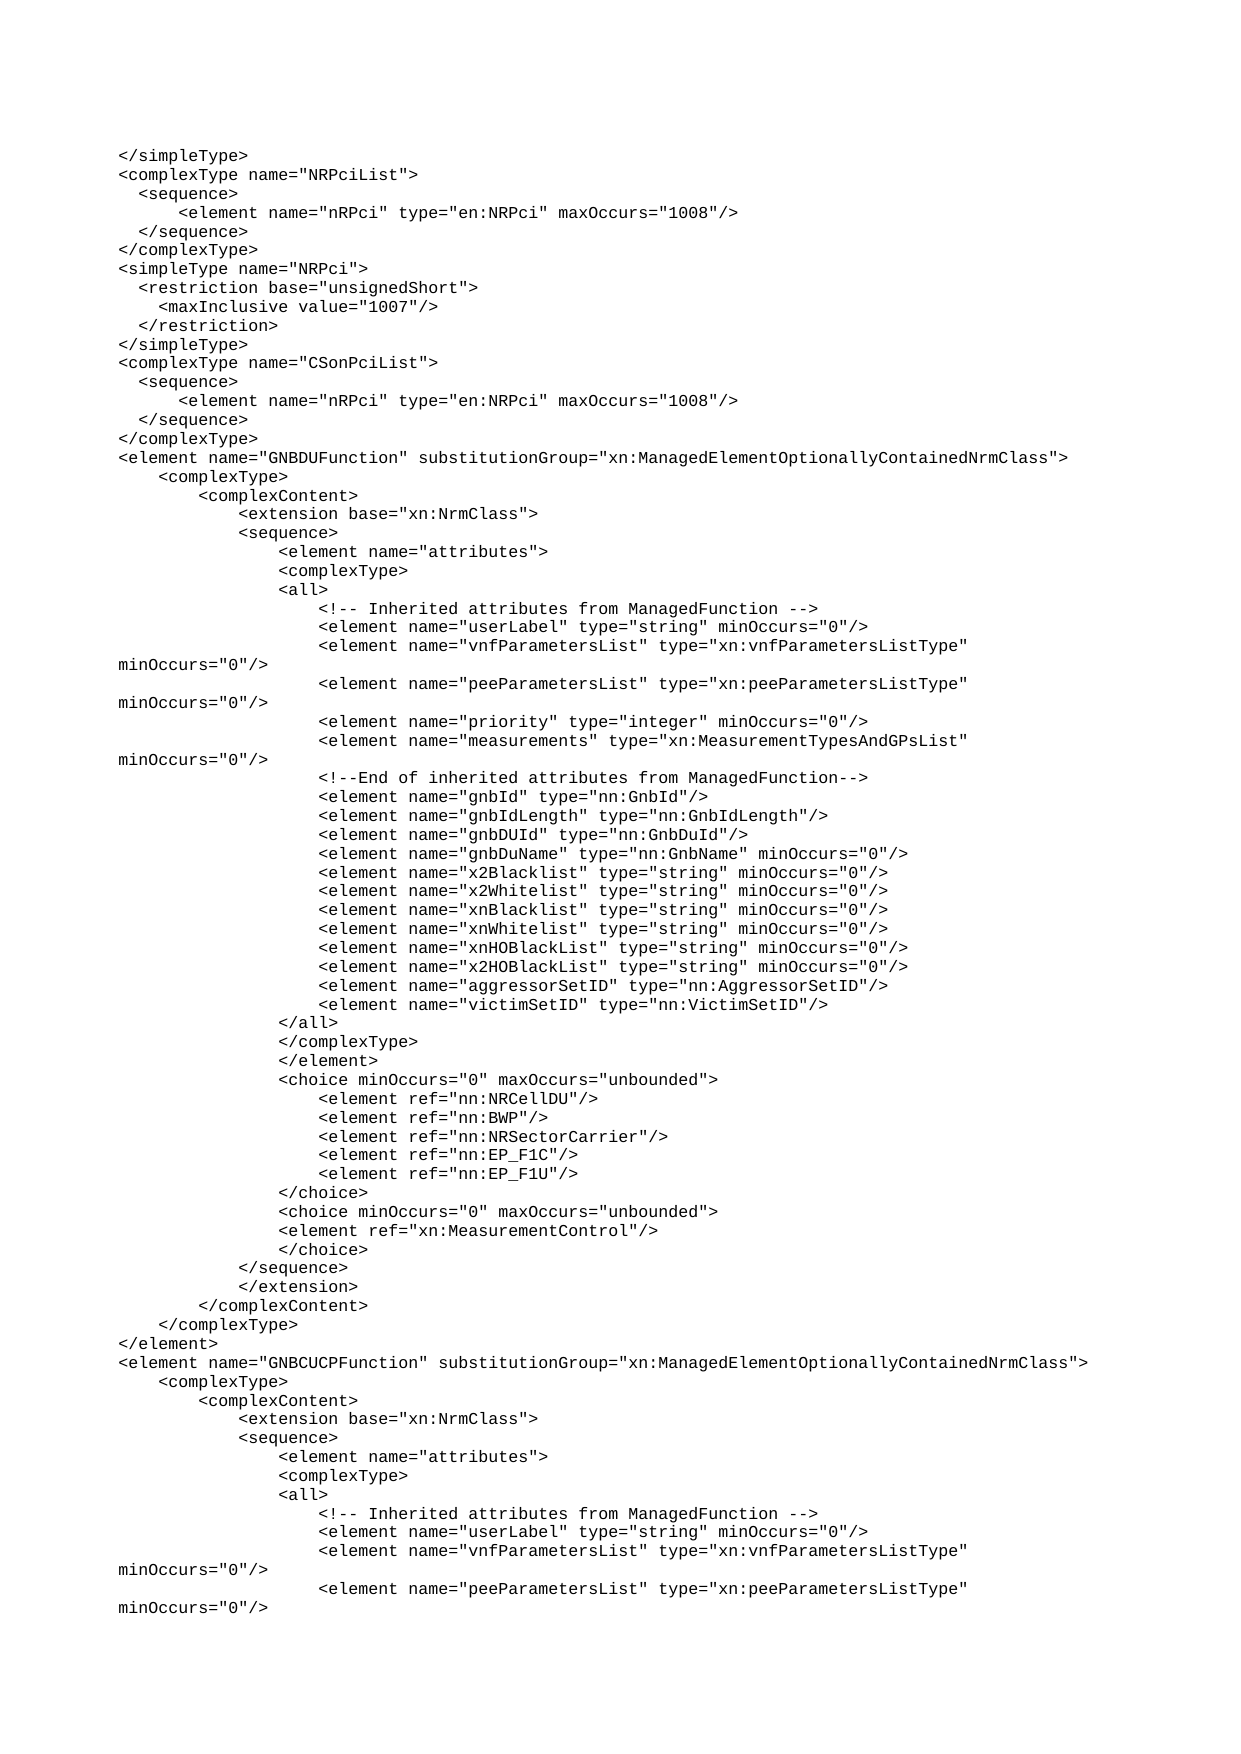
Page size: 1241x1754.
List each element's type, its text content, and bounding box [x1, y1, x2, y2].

text <element name="gnbIdLength" type="nn:GnbIdLength"/> [118, 808, 1122, 826]
text </complexContent> [118, 1298, 1122, 1317]
text </sequence> [118, 223, 1122, 242]
text <element name="xnWhitelist" type="string" minOccurs="0"/> [118, 921, 1122, 939]
text <element name="peeParametersList" type="xn:peeParametersListType" minOccurs="0"/> [118, 1581, 1122, 1618]
text <choice minOccurs="0" maxOccurs="unbounded"> [118, 1072, 1122, 1090]
text <element ref="nn:NRCellDU"/> [118, 1090, 1122, 1109]
text <element name="nRPci" type="en:NRPci" maxOccurs="1008"/> [118, 393, 1122, 412]
text <element name="gnbDUId" type="nn:GnbDuId"/> [118, 826, 1122, 845]
text <element name="aggressorSetID" type="nn:AggressorSetID"/> [118, 977, 1122, 996]
text </choice> [118, 1185, 1122, 1203]
text <sequence> [118, 525, 1122, 544]
text </complexType> [118, 1034, 1122, 1053]
text </simpleType> [118, 336, 1122, 355]
text <complexType name="NRPciList"> [118, 167, 1122, 185]
text <!-- Inherited attributes from ManagedFunction --> [118, 600, 1122, 619]
text <all> [118, 581, 1122, 600]
text <maxInclusive value="1007"/> [118, 298, 1122, 317]
text <simpleType name="NRPci"> [118, 261, 1122, 280]
text </complexType> [118, 431, 1122, 449]
text <element ref="nn:EP_F1C"/> [118, 1147, 1122, 1166]
text </restriction> [118, 317, 1122, 336]
text <choice minOccurs="0" maxOccurs="unbounded"> [118, 1203, 1122, 1222]
text <restriction base="unsignedShort"> [118, 280, 1122, 298]
text <all> [118, 1486, 1122, 1505]
text <element name="gnbDuName" type="nn:GnbName" minOccurs="0"/> [118, 845, 1122, 864]
text </all> [118, 1015, 1122, 1034]
text <element name="nRPci" type="en:NRPci" maxOccurs="1008"/> [118, 204, 1122, 223]
text <extension base="xn:NrmClass"> [118, 1411, 1122, 1430]
text <complexType> [118, 468, 1122, 487]
text </complexType> [118, 242, 1122, 261]
text <element ref="xn:MeasurementControl"/> [118, 1222, 1122, 1241]
text <element name="x2Whitelist" type="string" minOccurs="0"/> [118, 883, 1122, 902]
text <complexContent> [118, 1392, 1122, 1411]
text <sequence> [118, 374, 1122, 393]
text <sequence> [118, 1430, 1122, 1449]
text <complexContent> [118, 487, 1122, 506]
text <element name="GNBCUCPFunction" substitutionGroup="xn:ManagedElementOptionallyContainedNrmClass"> [118, 1354, 1122, 1373]
text <element name="attributes"> [118, 544, 1122, 562]
text <element name="xnBlacklist" type="string" minOccurs="0"/> [118, 902, 1122, 921]
text <element name="attributes"> [118, 1449, 1122, 1467]
text </sequence> [118, 412, 1122, 431]
text <element name="vnfParametersList" type="xn:vnfParametersListType" minOccurs="0"/> [118, 638, 1122, 676]
text <sequence> [118, 185, 1122, 204]
text </element> [118, 1336, 1122, 1354]
text </extension> [118, 1279, 1122, 1298]
text <element ref="nn:NRSectorCarrier"/> [118, 1128, 1122, 1147]
text <!--End of inherited attributes from ManagedFunction--> [118, 770, 1122, 789]
text <!-- Inherited attributes from ManagedFunction --> [118, 1505, 1122, 1524]
text </choice> [118, 1241, 1122, 1260]
text </simpleType> [118, 148, 1122, 167]
text <complexType> [118, 1467, 1122, 1486]
text <element name="GNBDUFunction" substitutionGroup="xn:ManagedElementOptionallyContainedNrmClass"> [118, 449, 1122, 468]
text <element name="measurements" type="xn:MeasurementTypesAndGPsList" minOccurs="0"/> [118, 732, 1122, 770]
text <extension base="xn:NrmClass"> [118, 506, 1122, 525]
text <element name="x2Blacklist" type="string" minOccurs="0"/> [118, 864, 1122, 883]
text </element> [118, 1053, 1122, 1072]
text <element name="userLabel" type="string" minOccurs="0"/> [118, 1524, 1122, 1543]
text <complexType name="CSonPciList"> [118, 355, 1122, 374]
text <element name="gnbId" type="nn:GnbId"/> [118, 789, 1122, 808]
text </sequence> [118, 1260, 1122, 1279]
text <element name="x2HOBlackList" type="string" minOccurs="0"/> [118, 958, 1122, 977]
text <element name="victimSetID" type="nn:VictimSetID"/> [118, 996, 1122, 1015]
text <complexType> [118, 1373, 1122, 1392]
text <element ref="nn:BWP"/> [118, 1109, 1122, 1128]
text <element ref="nn:EP_F1U"/> [118, 1166, 1122, 1185]
text </complexType> [118, 1317, 1122, 1336]
text <element name="peeParametersList" type="xn:peeParametersListType" minOccurs="0"/> [118, 676, 1122, 713]
text <element name="userLabel" type="string" minOccurs="0"/> [118, 619, 1122, 638]
text <element name="priority" type="integer" minOccurs="0"/> [118, 713, 1122, 732]
text <element name="xnHOBlackList" type="string" minOccurs="0"/> [118, 939, 1122, 958]
text <complexType> [118, 562, 1122, 581]
text <element name="vnfParametersList" type="xn:vnfParametersListType" minOccurs="0"/> [118, 1543, 1122, 1581]
